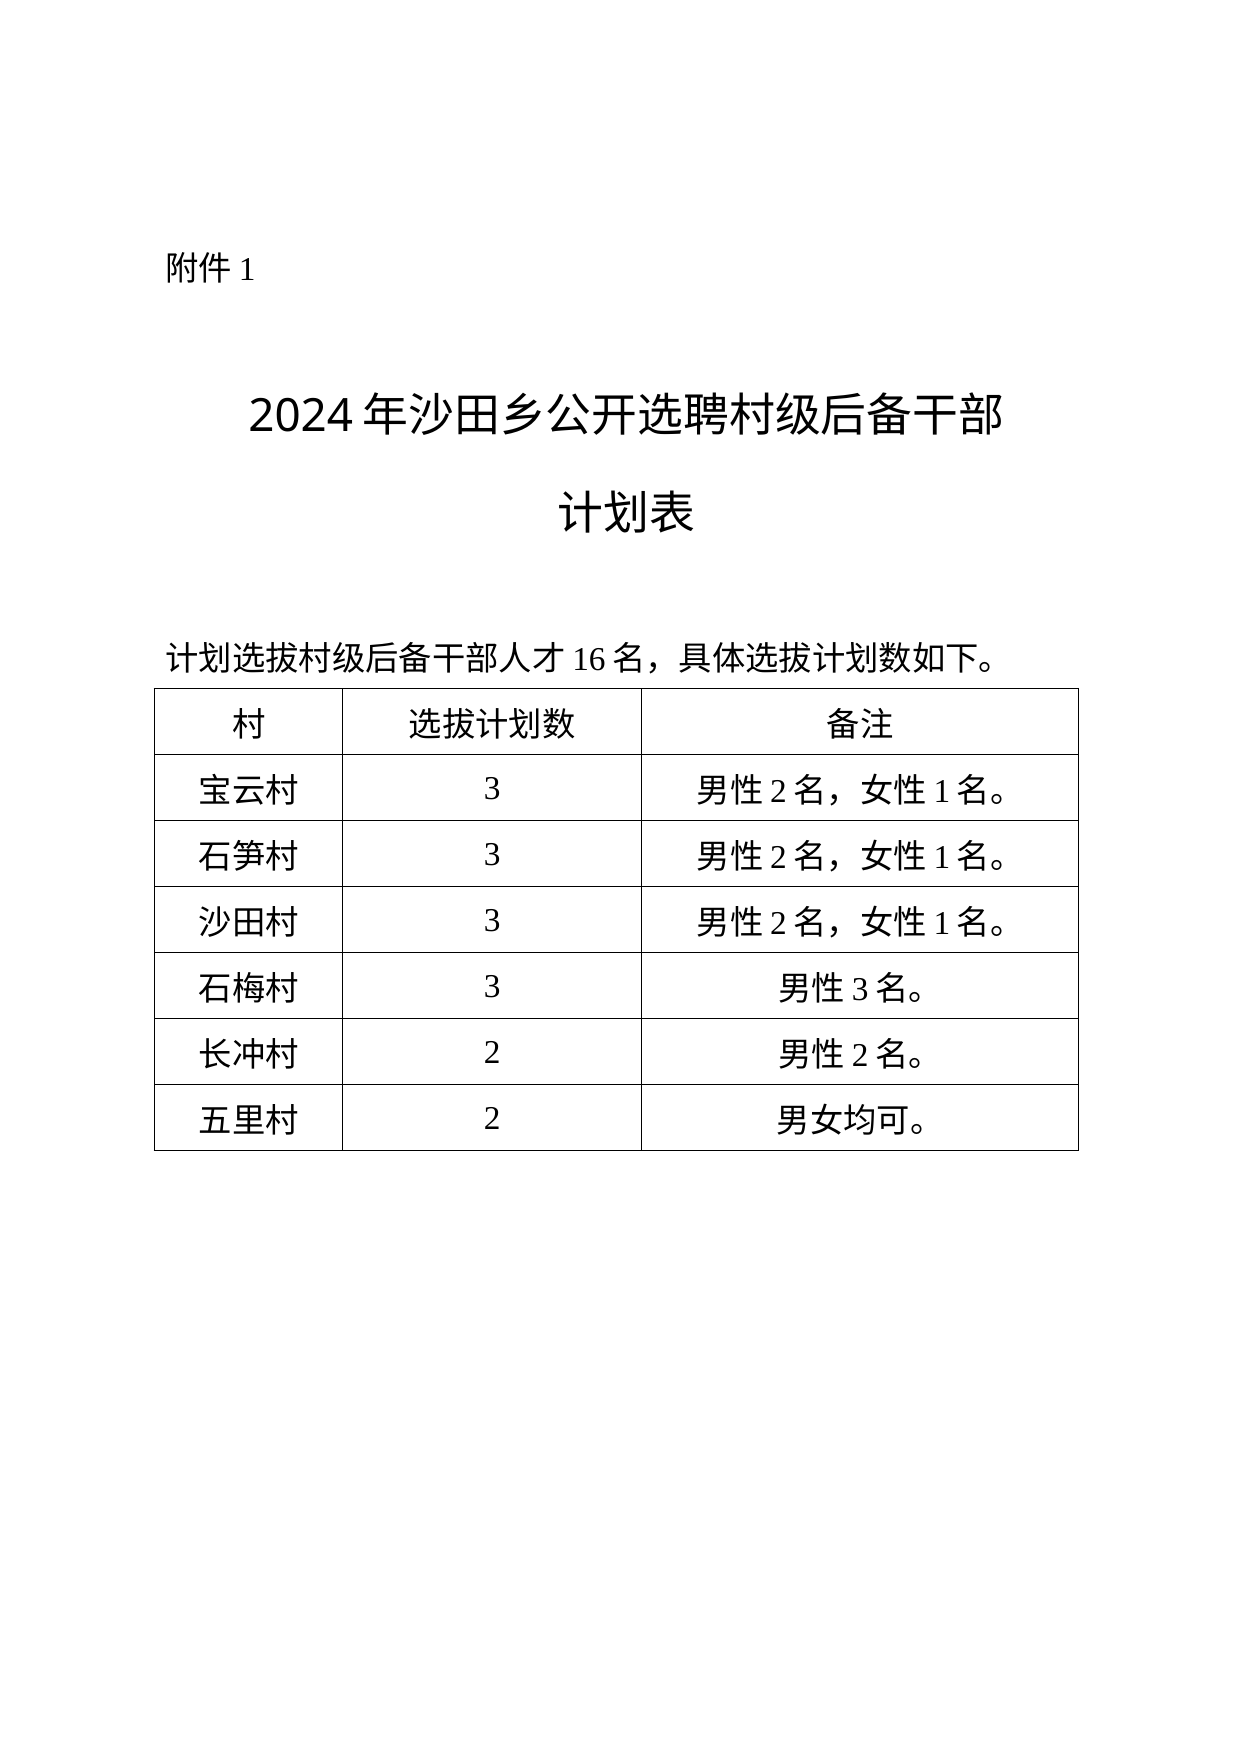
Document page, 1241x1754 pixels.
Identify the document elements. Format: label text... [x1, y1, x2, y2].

table_cell 五里村 [155, 1085, 342, 1150]
table_cell 沙田村 [155, 887, 342, 952]
table_cell 石梅村 [155, 953, 342, 1018]
table_cell 2 [343, 1019, 641, 1084]
table_cell 男性2名，女性1名。 [642, 821, 1078, 886]
table_cell 男性2名，女性1名。 [642, 755, 1078, 820]
table_cell 3 [343, 821, 641, 886]
table_cell 长冲村 [155, 1019, 342, 1084]
list 计划选拔村级后备干部人才16名，具体选拔计划数如下。 [165, 623, 1087, 688]
list 附件1 [165, 233, 1087, 298]
table_cell 宝云村 [155, 755, 342, 820]
table_cell 3 [343, 755, 641, 820]
table_cell 男性2名，女性1名。 [642, 887, 1078, 952]
table_header 选拔计划数 [343, 689, 641, 754]
table_header 备注 [642, 689, 1078, 754]
table_cell 男女均可。 [642, 1085, 1078, 1150]
list 2024年沙田乡公开选聘村级后备干部 [165, 363, 1087, 460]
table_cell 3 [343, 887, 641, 952]
table_header 村 [155, 689, 342, 754]
table_cell 男性3名。 [642, 953, 1078, 1018]
table_cell 3 [343, 953, 641, 1018]
table_cell 石笋村 [155, 821, 342, 886]
table_cell 男性2名。 [642, 1019, 1078, 1084]
list 计划表 [165, 460, 1087, 558]
table_cell 2 [343, 1085, 641, 1150]
